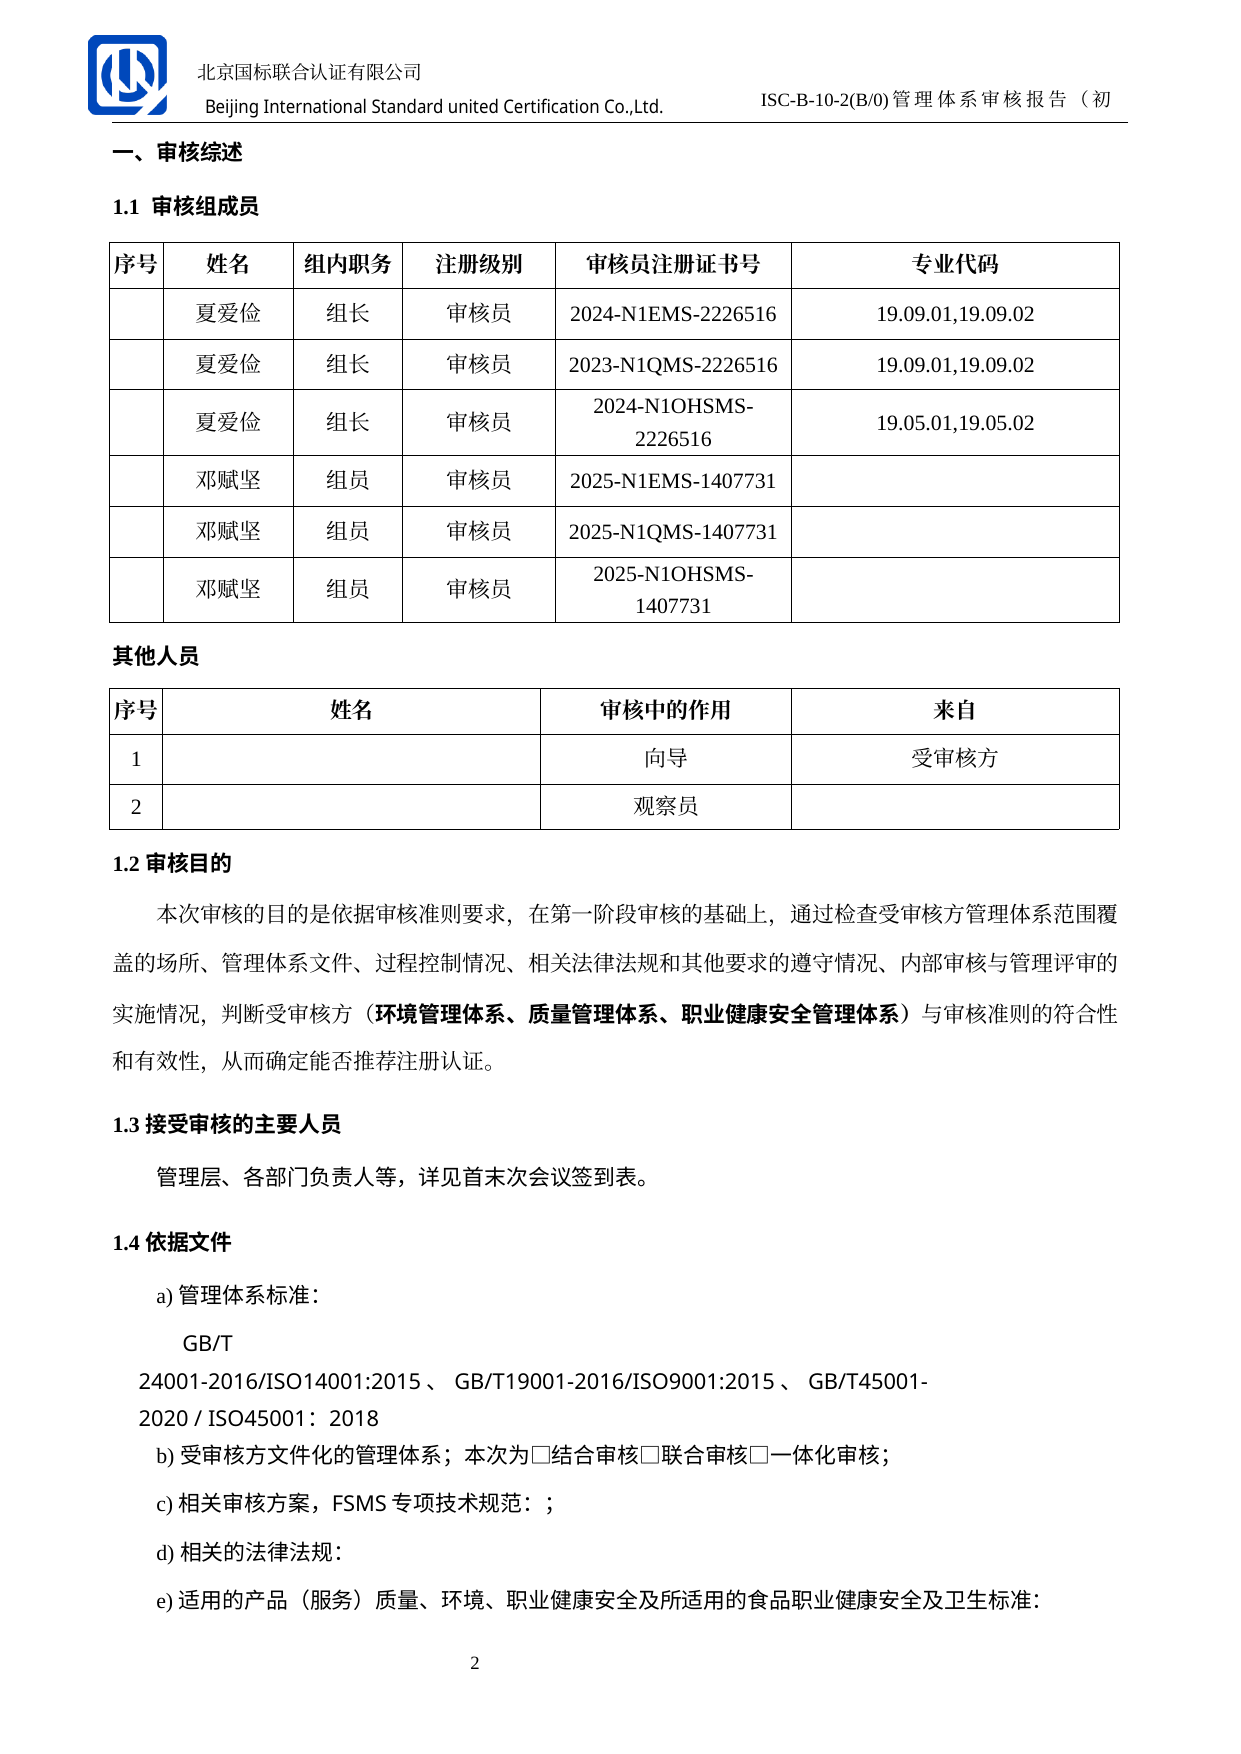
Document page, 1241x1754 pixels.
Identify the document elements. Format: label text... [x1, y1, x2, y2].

text 1.2 审核目的 [112, 845, 1128, 878]
table_header 序号 [110, 243, 163, 288]
text 其他人员 [112, 639, 1128, 671]
table_header 审核员注册证书号 [556, 243, 791, 288]
table_cell [792, 456, 1119, 506]
table_cell 1 [110, 735, 162, 784]
table_cell 审核员 [403, 340, 555, 389]
table_cell [792, 785, 1119, 829]
table_cell 审核员 [403, 289, 555, 338]
table_cell 审核员 [403, 390, 555, 455]
table_cell 邓赋坚 [164, 456, 293, 506]
table_cell 受审核方 [792, 735, 1119, 784]
table_header 来自 [792, 689, 1119, 734]
table_cell 2025-N1EMS-1407731 [556, 456, 791, 506]
text 1.3 接受审核的主要人员 [112, 1106, 1128, 1139]
table_cell [110, 507, 163, 557]
text 本次审核的目的是依据审核准则要求，在第一阶段审核的基础上，通过检查受审核方管理体系范围覆盖的场所、管理体系文件、过程控制情况、相关法律法规和其他要求的遵守情况、内部审核与管理评审的实施情况，判断受审核方（环境管理体系、质量管理体系、职业健康安全管理体系）与审核准则的符合性和有效性，从而确定能否推荐注册认证。 [112, 899, 1128, 1078]
picture [88, 35, 167, 115]
table_cell 2 [110, 785, 162, 829]
table_cell 向导 [541, 735, 791, 784]
text b) 受审核方文件化的管理体系；本次为□结合审核□联合审核□一体化审核； [112, 1438, 1128, 1470]
table_cell 邓赋坚 [164, 558, 293, 622]
table_cell 2024-N1OHSMS-2226516 [556, 390, 791, 455]
text a) 管理体系标准： [112, 1278, 1128, 1310]
table_cell 夏爱俭 [164, 390, 293, 455]
table_cell 组员 [294, 558, 402, 622]
table_cell [163, 785, 540, 829]
table_header GB/T 24001-2016/ISO14001:2015、GB/T19001-2016/ISO9001:2015、GB/T45001-2020 / ISO45001：2018 [127, 1326, 939, 1438]
table_header 专业代码 [792, 243, 1119, 288]
table_cell 观察员 [541, 785, 791, 829]
table_cell 审核员 [403, 456, 555, 506]
table_cell [110, 558, 163, 622]
text c) 相关审核方案，FSMS专项技术规范：； [112, 1486, 1128, 1518]
text 1.4 依据文件 [112, 1224, 1128, 1257]
table_cell 2024-N1EMS-2226516 [556, 289, 791, 338]
table_cell [792, 507, 1119, 557]
table_cell 2025-N1OHSMS-1407731 [556, 558, 791, 622]
table_cell 组长 [294, 390, 402, 455]
table_cell [110, 456, 163, 506]
table_header 序号 [110, 689, 162, 734]
table_cell 19.05.01,19.05.02 [792, 390, 1119, 455]
text 一、审核综述 [112, 135, 1128, 167]
table_cell 2023-N1QMS-2226516 [556, 340, 791, 389]
table_cell 19.09.01,19.09.02 [792, 340, 1119, 389]
table_cell [110, 390, 163, 455]
table_header 姓名 [164, 243, 293, 288]
table_header 注册级别 [403, 243, 555, 288]
table_cell [110, 289, 163, 338]
table_cell 组长 [294, 289, 402, 338]
table_cell 19.09.01,19.09.02 [792, 289, 1119, 338]
table_cell 审核员 [403, 558, 555, 622]
table_cell 审核员 [403, 507, 555, 557]
table_cell 组员 [294, 507, 402, 557]
table_cell [792, 558, 1119, 622]
table_cell 组长 [294, 340, 402, 389]
table_cell [163, 735, 540, 784]
table_cell 组员 [294, 456, 402, 506]
text d) 相关的法律法规： [112, 1534, 1128, 1567]
text e) 适用的产品（服务）质量、环境、职业健康安全及所适用的食品职业健康安全及卫生标准： [112, 1583, 1128, 1615]
table_cell 夏爱俭 [164, 340, 293, 389]
list 审核组成员 [112, 188, 1128, 221]
table_header 组内职务 [294, 243, 402, 288]
text 管理层、各部门负责人等，详见首末次会议签到表。 [112, 1160, 1128, 1192]
table_cell 夏爱俭 [164, 289, 293, 338]
table_cell 邓赋坚 [164, 507, 293, 557]
table_header 姓名 [163, 689, 540, 734]
table_cell [110, 340, 163, 389]
table_header 审核中的作用 [541, 689, 791, 734]
table_cell 2025-N1QMS-1407731 [556, 507, 791, 557]
